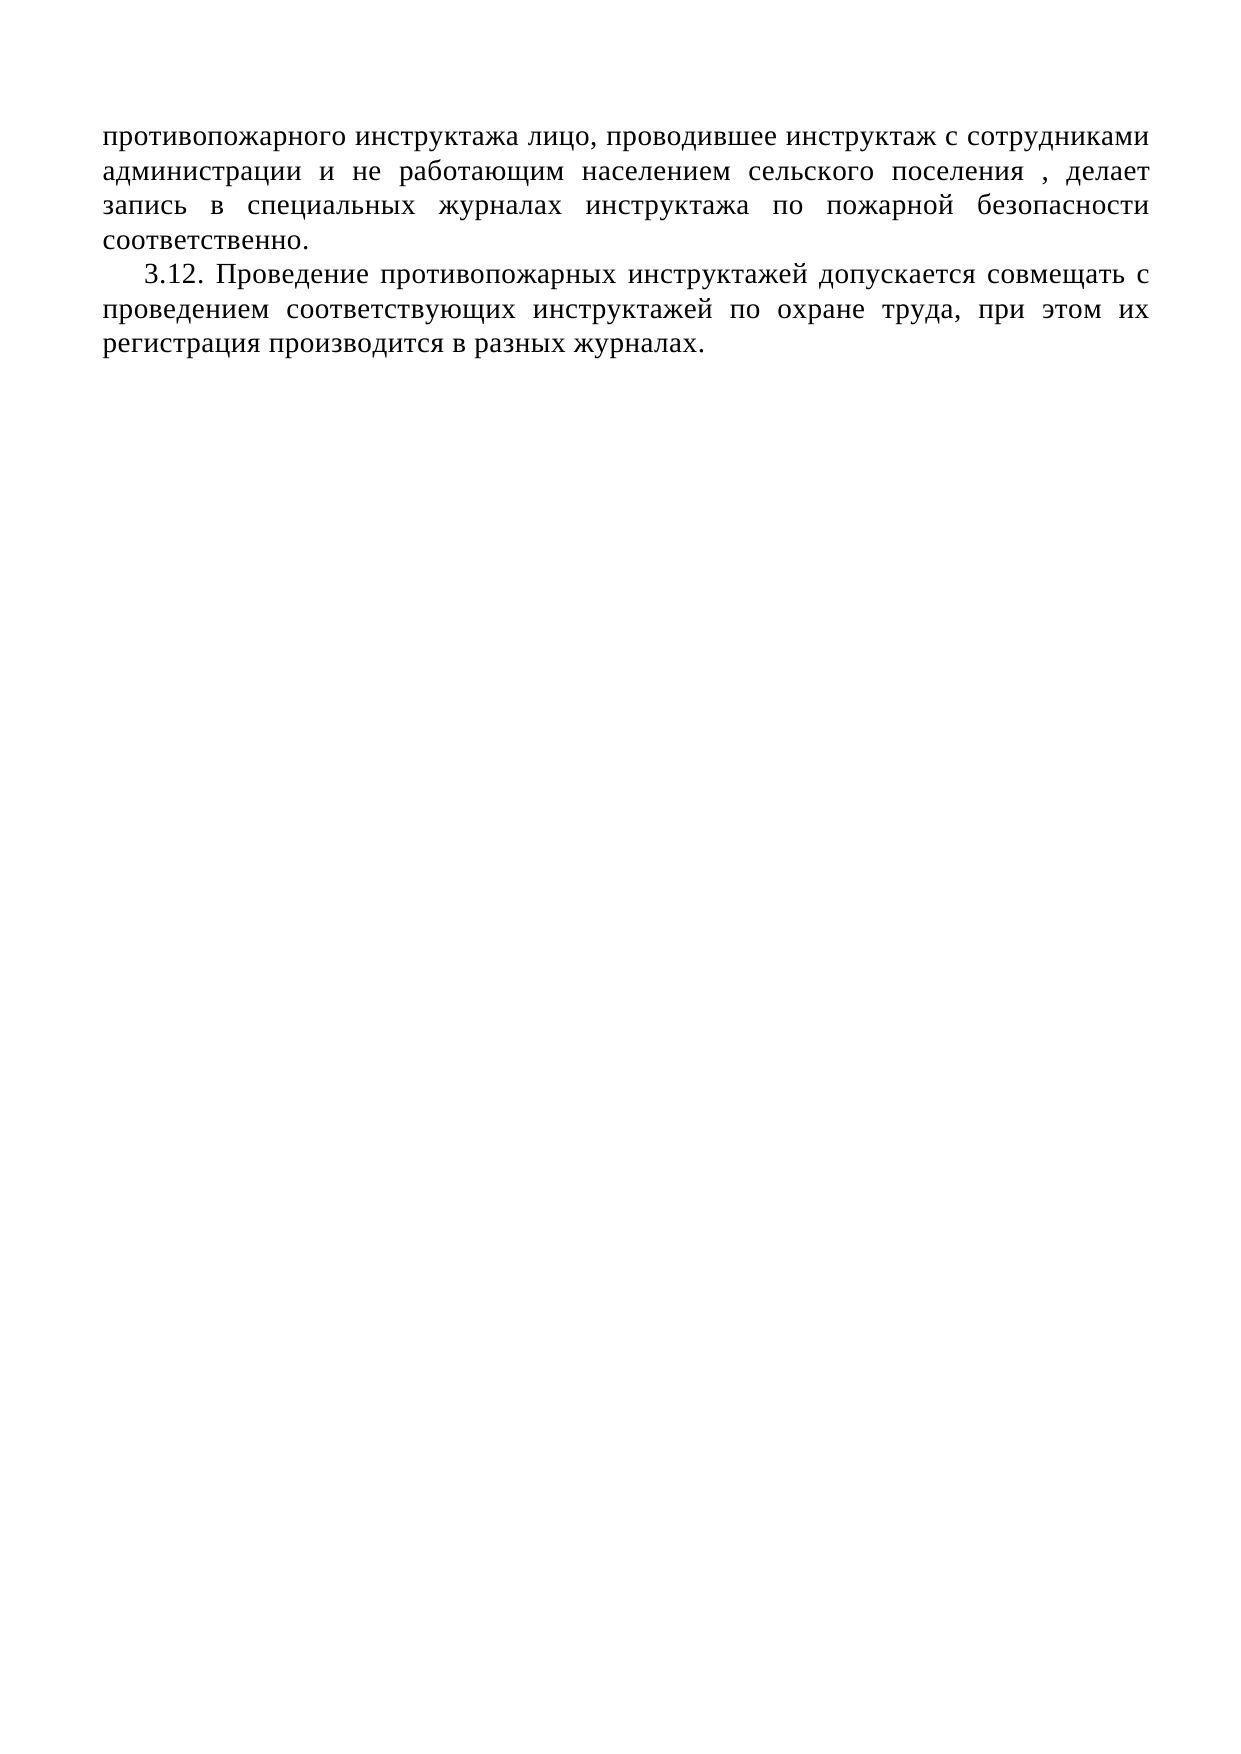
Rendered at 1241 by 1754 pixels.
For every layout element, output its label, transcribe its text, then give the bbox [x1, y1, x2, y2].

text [102, 118, 1152, 256]
text 3.12. Проведение противопожарных инструктажей допускается совмещать с проведением соответствующих инструктажей по охране труда, при этом их регистрация производится в разных журналах. [102, 256, 1152, 359]
